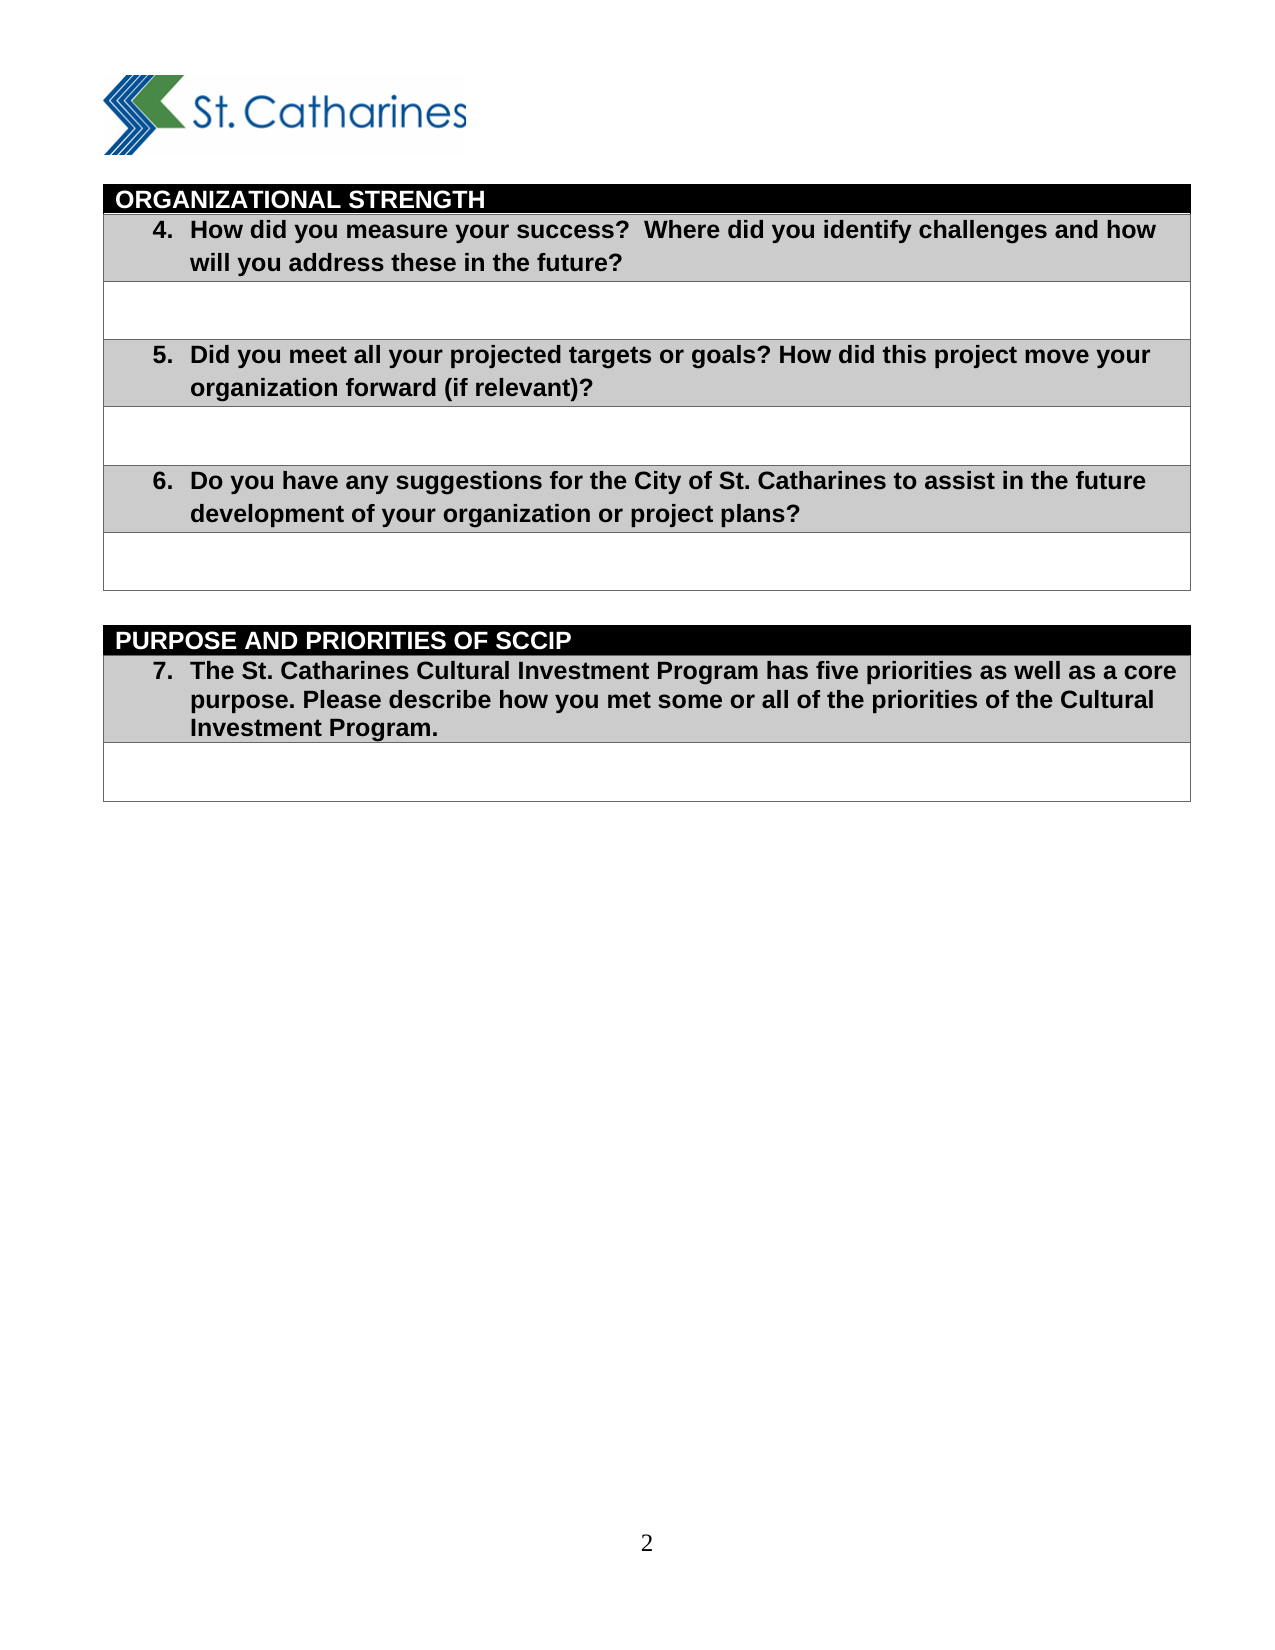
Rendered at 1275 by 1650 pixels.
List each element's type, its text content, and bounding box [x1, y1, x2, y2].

table_cell Did you meet all your projected targets or goals? How did this project move your organization forward (if relevant)? [104, 340, 1190, 406]
table_cell [104, 533, 1190, 590]
table_header ORGANIZATIONAL STRENGTH [104, 185, 1190, 213]
table_cell How did you measure your success? Where did you identify challenges and how will you address these in the future? [104, 215, 1190, 281]
table_cell [104, 407, 1190, 465]
table_cell Do you have any suggestions for the City of St. Catharines to assist in the future development of your organization or project plans? [104, 466, 1190, 532]
table_cell [104, 743, 1190, 801]
table_cell [104, 282, 1190, 339]
table_header PURPOSE AND PRIORITIES OF SCCIP [104, 626, 1190, 655]
table_cell The St. Catharines Cultural Investment Program has five priorities as well as a core purpose. Please describe how you met some or all of the priorities of the Cultural Investment Program. [104, 656, 1190, 742]
picture [103, 75, 467, 155]
